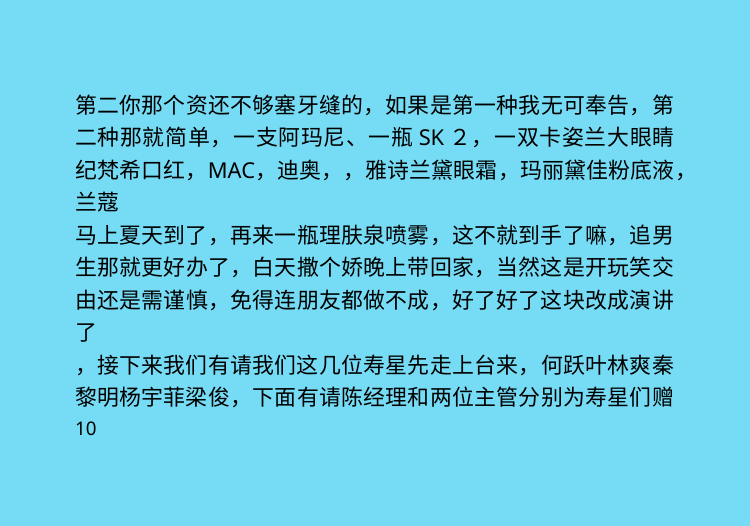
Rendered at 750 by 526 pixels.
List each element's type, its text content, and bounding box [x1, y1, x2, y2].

text 马上夏天到了，再来一瓶理肤泉喷雾，这不就到手了嘛，追男生那就更好办了，白天撒个娇晚上带回家，当然这是开玩笑交由还是需谨慎，免得连朋友都做不成，好了好了这块改成演讲了 [75, 217, 675, 347]
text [75, 87, 675, 217]
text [75, 347, 675, 412]
